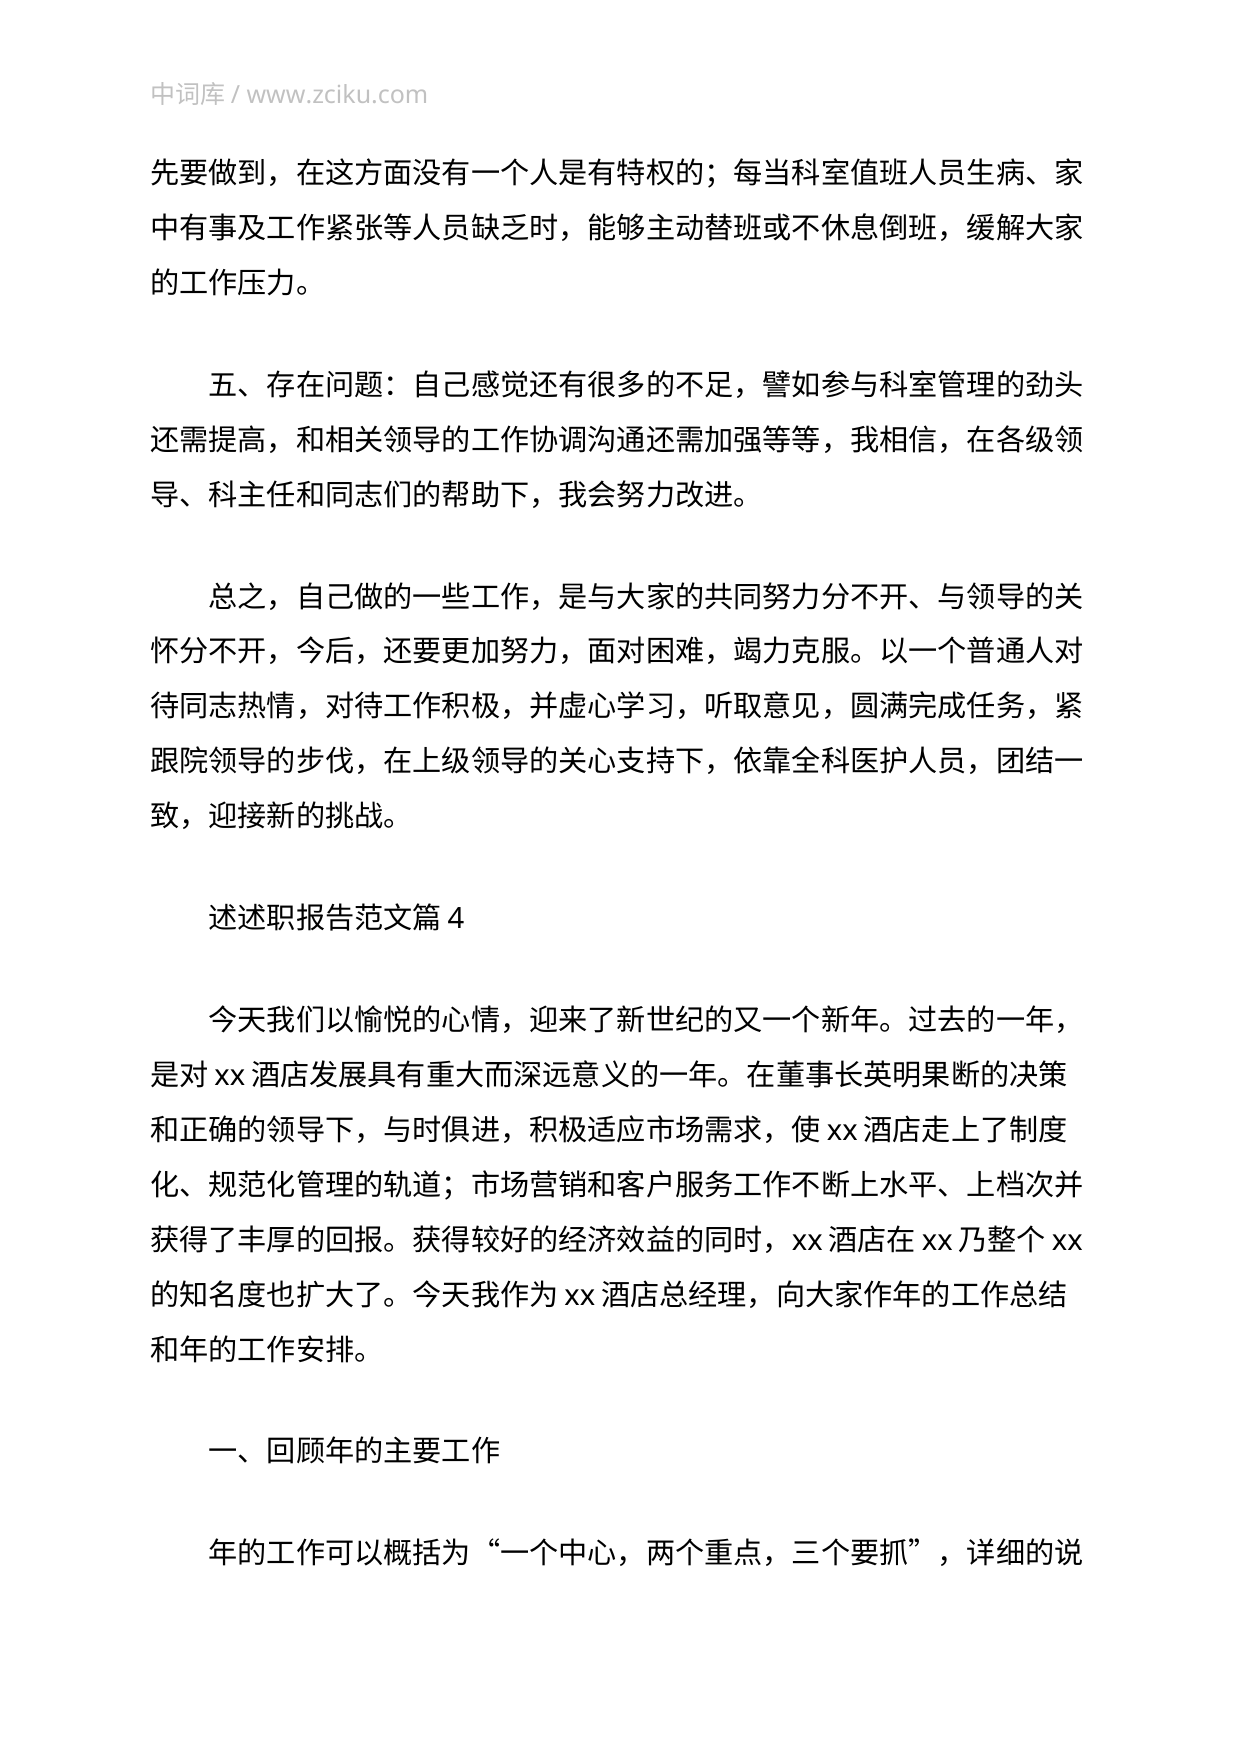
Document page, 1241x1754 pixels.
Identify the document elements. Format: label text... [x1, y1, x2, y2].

text 一、回顾年的主要工作 [150, 1428, 1090, 1470]
text 五、存在问题：自己感觉还有很多的不足，譬如参与科室管理的劲头还需提高，和相关领导的工作协调沟通还需加强等等，我相信，在各级领导、科主任和同志们的帮助下，我会努力改进。 [150, 362, 1090, 514]
text 今天我们以愉悦的心情，迎来了新世纪的又一个新年。过去的一年，是对xx酒店发展具有重大而深远意义的一年。在董事长英明果断的决策和正确的领导下，与时俱进，积极适应市场需求，使xx酒店走上了制度化、规范化管理的轨道；市场营销和客户服务工作不断上水平、上档次并获得了丰厚的回报。获得较好的经济效益的同时，xx酒店在xx乃整个xx的知名度也扩大了。今天我作为xx酒店总经理，向大家作年的工作总结和年的工作安排。 [150, 996, 1090, 1368]
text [150, 1530, 1090, 1572]
text 总之，自己做的一些工作，是与大家的共同努力分不开、与领导的关怀分不开，今后，还要更加努力，面对困难，竭力克服。以一个普通人对待同志热情，对待工作积极，并虚心学习，听取意见，圆满完成任务，紧跟院领导的步伐，在上级领导的关心支持下，依靠全科医护人员，团结一致，迎接新的挑战。 [150, 573, 1090, 835]
text 述述职报告范文篇4 [150, 894, 1090, 937]
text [150, 150, 1090, 302]
